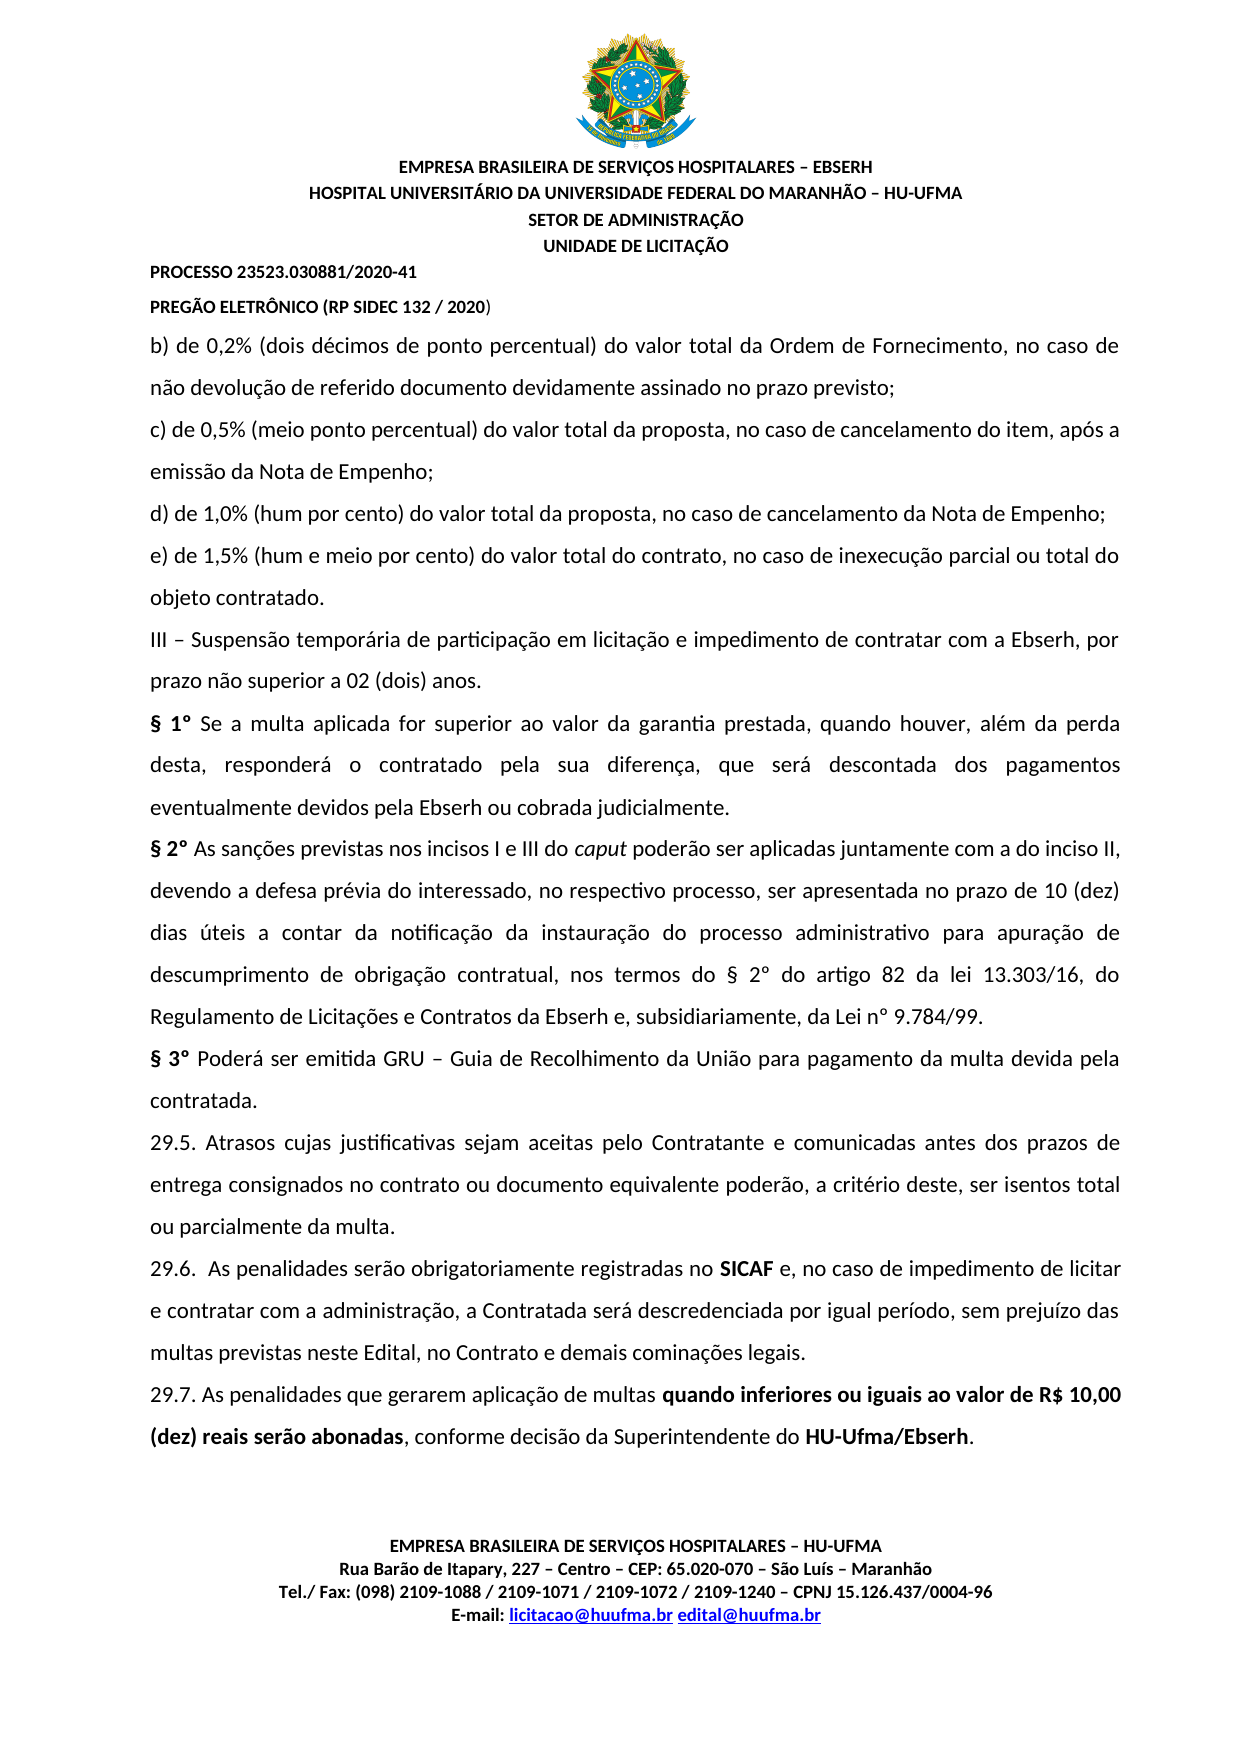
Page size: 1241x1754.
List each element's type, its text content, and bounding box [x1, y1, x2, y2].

text d) de 1,0% (hum por cento) do valor total da proposta, no caso de cancelamento da Nota de Empenho; [150, 499, 1122, 527]
text 29.7. As penalidades que gerarem aplicação de multas quando inferiores ou iguais ao valor de R$ 10,00 (dez) reais serão abonadas, conforme decisão da Superintendente do HU-Ufma/Ebserh. [150, 1380, 1122, 1450]
text § 2º As sanções previstas nos incisos I e III do caput poderão ser aplicadas juntamente com a do inciso II, devendo a defesa prévia do interessado, no respectivo processo, ser apresentada no prazo de 10 (dez) dias úteis a contar da notificação da instauração do processo administrativo para apuração de descumprimento de obrigação contratual, nos termos do § 2º do artigo 82 da lei 13.303/16, do Regulamento de Licitações e Contratos da Ebserh e, subsidiariamente, da Lei nº 9.784/99. [150, 834, 1122, 1031]
text c) de 0,5% (meio ponto percentual) do valor total da proposta, no caso de cancelamento do item, após a emissão da Nota de Empenho; [150, 415, 1122, 485]
text III – Suspensão temporária de participação em licitação e impedimento de contratar com a Ebserh, por prazo não superior a 02 (dois) anos. [150, 625, 1122, 695]
text e) de 1,5% (hum e meio por cento) do valor total do contrato, no caso de inexecução parcial ou total do objeto contratado. [150, 541, 1122, 611]
text 29.6. As penalidades serão obrigatoriamente registradas no SICAF e, no caso de impedimento de licitar e contratar com a administração, a Contratada será descredenciada por igual período, sem prejuízo das multas previstas neste Edital, no Contrato e demais cominações legais. [150, 1254, 1122, 1366]
text b) de 0,2% (dois décimos de ponto percentual) do valor total da Ordem de Fornecimento, no caso de não devolução de referido documento devidamente assinado no prazo previsto; [150, 331, 1122, 401]
text § 1º Se a multa aplicada for superior ao valor da garantia prestada, quando houver, além da perda desta, responderá o contratado pela sua diferença, que será descontada dos pagamentos eventualmente devidos pela Ebserh ou cobrada judicialmente. [150, 709, 1122, 821]
picture [571, 30, 701, 152]
text § 3º Poderá ser emitida GRU – Guia de Recolhimento da União para pagamento da multa devida pela contratada. [150, 1044, 1122, 1114]
text 29.5. Atrasos cujas justificativas sejam aceitas pelo Contratante e comunicadas antes dos prazos de entrega consignados no contrato ou documento equivalente poderão, a critério deste, ser isentos total ou parcialmente da multa. [150, 1128, 1122, 1240]
